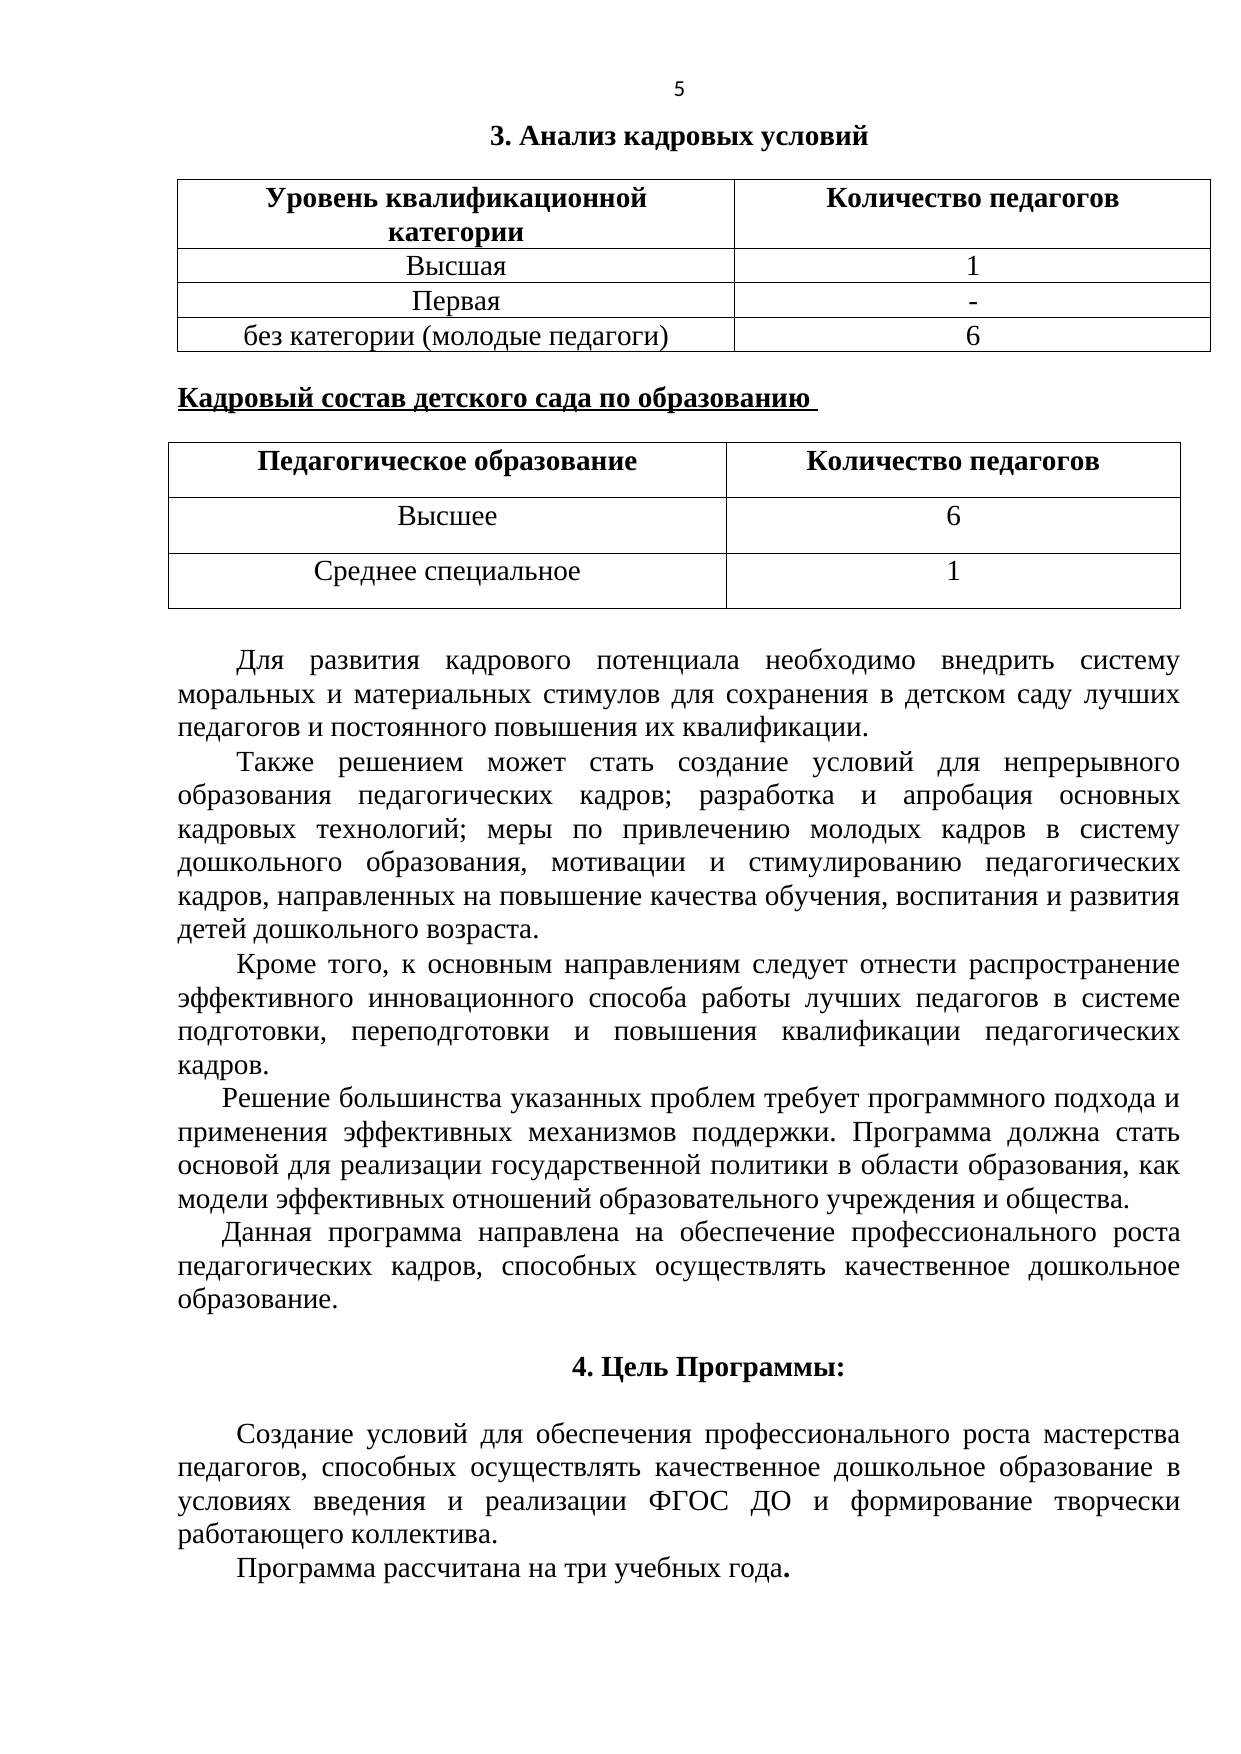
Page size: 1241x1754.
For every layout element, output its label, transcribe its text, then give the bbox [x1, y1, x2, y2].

table_cell Первая [178, 283, 734, 317]
text Создание условий для обеспечения профессионального роста мастерства педагогов, способных осуществлять качественное дошкольное образование в условиях введения и реализации ФГОС ДО и формирование творчески работающего коллектива. [177, 1416, 1181, 1550]
text Решение большинства указанных проблем требует программного подхода и применения эффективных механизмов поддержки. Программа должна стать основой для реализации государственной политики в области образования, как модели эффективных отношений образовательного учреждения и общества. [177, 1080, 1181, 1214]
table_cell 6 [727, 498, 1180, 552]
table_header Количество педагогов [735, 180, 1210, 247]
text Также решением может стать создание условий для непрерывного образования педагогических кадров; разработка и апробация основных кадровых технологий; меры по привлечению молодых кадров в систему дошкольного образования, мотивации и стимулированию педагогических кадров, направленных на повышение качества обучения, воспитания и развития детей дошкольного возраста. [177, 744, 1181, 945]
table_header Количество педагогов [727, 443, 1180, 497]
text Для развития кадрового потенциала необходимо внедрить систему моральных и материальных стимулов для сохранения в детском саду лучших педагогов и постоянного повышения их квалификации. [177, 642, 1181, 743]
text Кроме того, к основным направлениям следует отнести распространение эффективного инновационного способа работы лучших педагогов в системе подготовки, переподготовки и повышения квалификации педагогических кадров. [177, 946, 1181, 1080]
text 3. Анализ кадровых условий [177, 118, 1181, 152]
table_cell - [735, 283, 1210, 317]
table_cell 1 [727, 554, 1180, 608]
table_cell 1 [735, 249, 1210, 282]
table_cell Среднее специальное [169, 554, 726, 608]
text Кадровый состав детского сада по образованию [177, 380, 1181, 414]
table_cell 6 [735, 318, 1210, 351]
table_cell Высшая [178, 249, 734, 282]
table_cell Высшее [169, 498, 726, 552]
text 4. Цель Программы: [177, 1349, 1181, 1382]
table_header Уровень квалификационной категории [178, 180, 734, 247]
text Программа рассчитана на три учебных года. [177, 1550, 1181, 1583]
table_header Педагогическое образование [169, 443, 726, 497]
table_cell без категории (молодые педагоги) [178, 318, 734, 351]
text Данная программа направлена на обеспечение профессионального роста педагогических кадров, способных осуществлять качественное дошкольное образование. [177, 1214, 1181, 1315]
